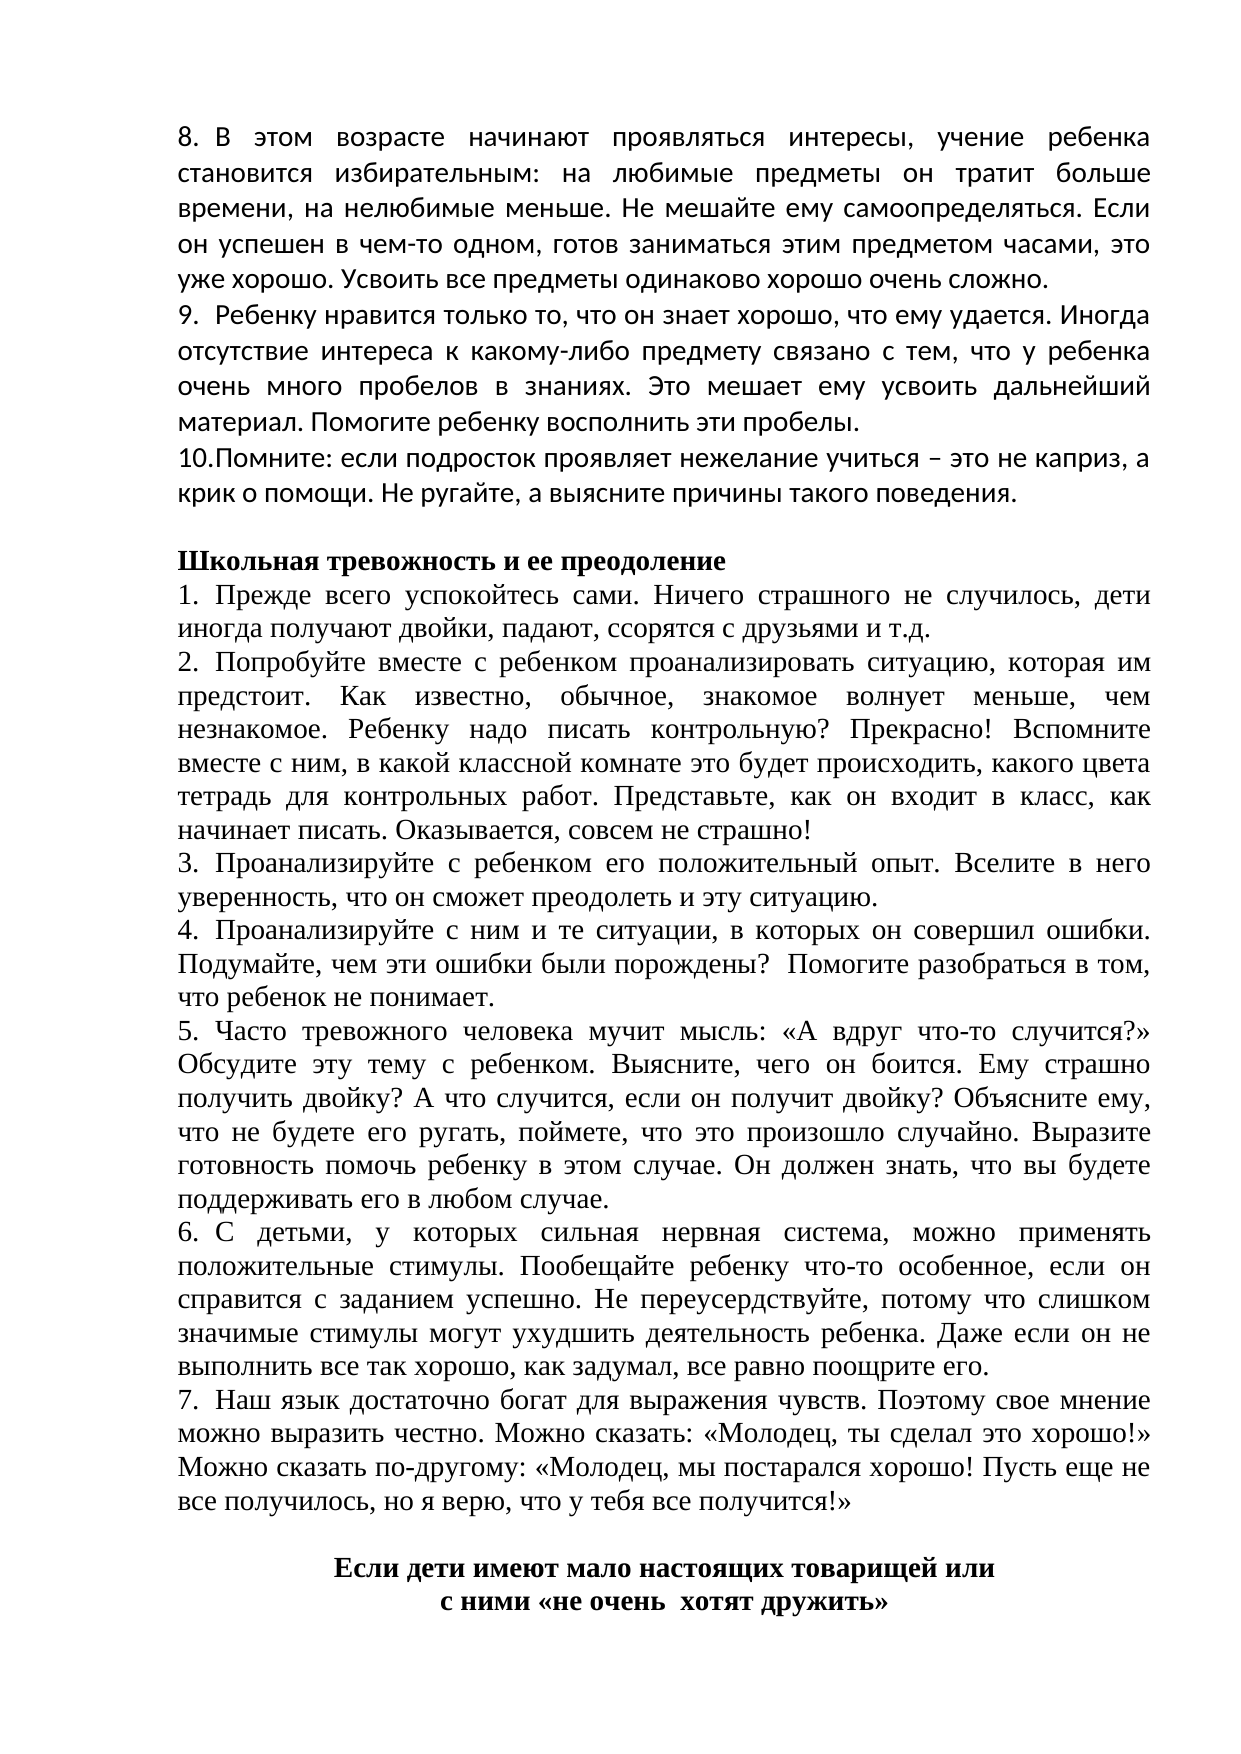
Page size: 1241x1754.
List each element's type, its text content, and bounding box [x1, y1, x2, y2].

text Школьная тревожность и ее преодоление [177, 543, 1152, 577]
list Проанализируйте с ребенком его положительный опыт. Вселите в него уверенность, что он сможет преодолеть и эту ситуацию. [177, 845, 1152, 912]
text с ними «не очень хотят дружить» [177, 1583, 1152, 1617]
list Проанализируйте с ним и те ситуации, в которых он совершил ошибки. Подумайте, чем эти ошибки были порождены? Помогите разобраться в том, что ребенок не понимает. [177, 912, 1152, 1013]
list Наш язык достаточно богат для выражения чувств. Поэтому свое мнение можно выразить честно. Можно сказать: «Молодец, ты сделал это хорошо!» Можно сказать по-другому: «Молодец, мы постарался хорошо! Пусть еще не все получилось, но я верю, что у тебя все получится!» [177, 1382, 1152, 1516]
list В этом возрасте начинают проявляться интересы, учение ребенка становится избирательным: на любимые предметы он тратит больше времени, на нелюбимые меньше. Не мешайте ему самоопределяться. Если он успешен в чем-то одном, готов заниматься этим предметом часами, это уже хорошо. Усвоить все предметы одинаково хорошо очень сложно. [177, 118, 1152, 296]
list С детьми, у которых сильная нервная система, можно применять положительные стимулы. Пообещайте ребенку что-то особенное, если он справится с заданием успешно. Не переусердствуйте, потому что слишком значимые стимулы могут ухудшить деятельность ребенка. Даже если он не выполнить все так хорошо, как задумал, все равно поощрите его. [177, 1214, 1152, 1382]
list Помните: если подросток проявляет нежелание учиться – это не каприз, а крик о помощи. Не ругайте, а выясните причины такого поведения. [177, 439, 1152, 510]
list Ребенку нравится только то, что он знает хорошо, что ему удается. Иногда отсутствие интереса к какому-либо предмету связано с тем, что у ребенка очень много пробелов в знаниях. Это мешает ему усвоить дальнейший материал. Помогите ребенку восполнить эти пробелы. [177, 296, 1152, 439]
text Если дети имеют мало настоящих товарищей или [177, 1550, 1152, 1583]
list Прежде всего успокойтесь сами. Ничего страшного не случилось, дети иногда получают двойки, падают, ссорятся с друзьями и т.д. [177, 577, 1152, 644]
list Попробуйте вместе с ребенком проанализировать ситуацию, которая им предстоит. Как известно, обычное, знакомое волнует меньше, чем незнакомое. Ребенку надо писать контрольную? Прекрасно! Вспомните вместе с ним, в какой классной комнате это будет происходить, какого цвета тетрадь для контрольных работ. Представьте, как он входит в класс, как начинает писать. Оказывается, совсем не страшно! [177, 644, 1152, 845]
list Часто тревожного человека мучит мысль: «А вдруг что-то случится?» Обсудите эту тему с ребенком. Выясните, чего он боится. Ему страшно получить двойку? А что случится, если он получит двойку? Объясните ему, что не будете его ругать, поймете, что это произошло случайно. Выразите готовность помочь ребенку в этом случае. Он должен знать, что вы будете поддерживать его в любом случае. [177, 1013, 1152, 1214]
